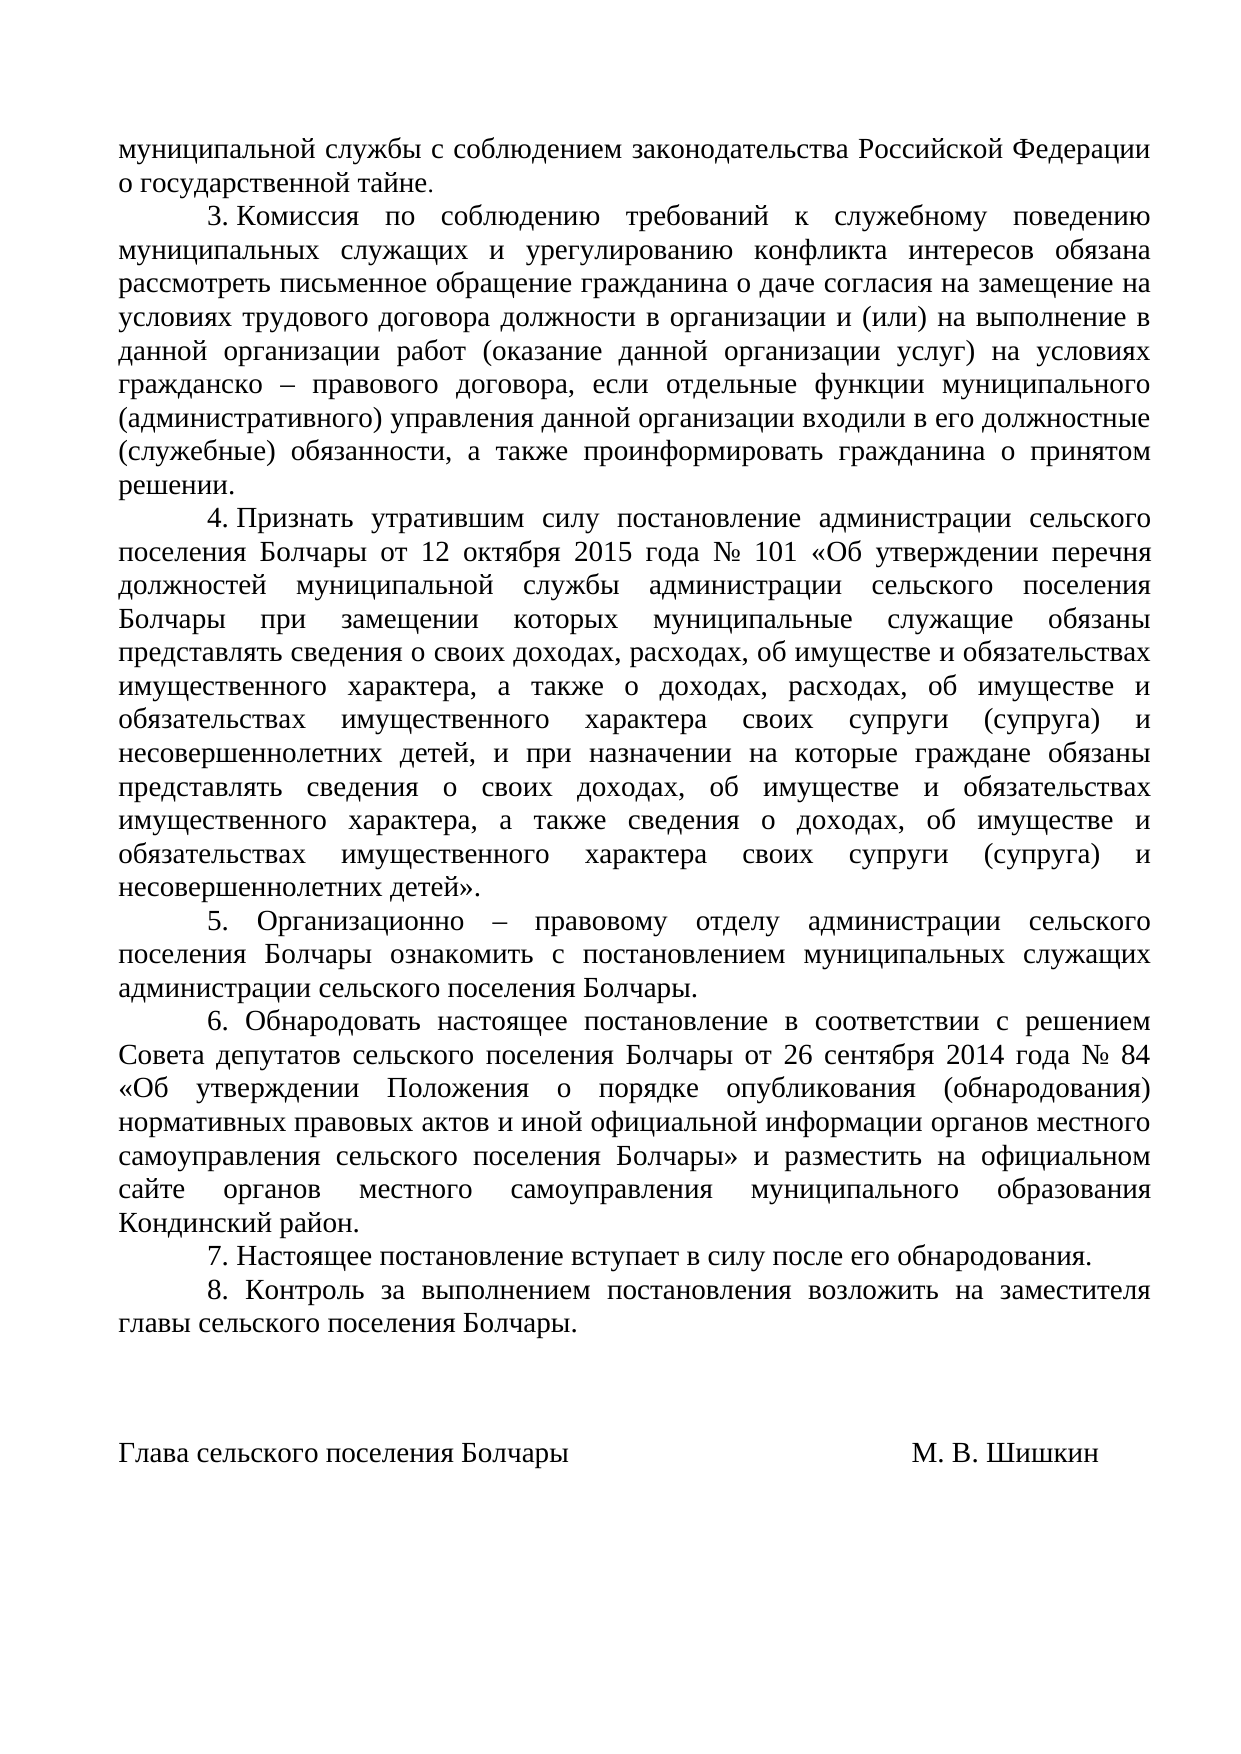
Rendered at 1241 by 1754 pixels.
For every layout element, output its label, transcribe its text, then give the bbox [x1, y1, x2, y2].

text 3. Комиссия по соблюдению требований к служебному поведению муниципальных служащих и урегулированию конфликта интересов обязана рассмотреть письменное обращение гражданина о даче согласия на замещение на условиях трудового договора должности в организации и (или) на выполнение в данной организации работ (оказание данной организации услуг) на условиях гражданско – правового договора, если отдельные функции муниципального (административного) управления данной организации входили в его должностные (служебные) обязанности, а также проинформировать гражданина о принятом решении. [118, 198, 1152, 500]
text 4. Признать утратившим силу постановление администрации сельского поселения Болчары от 12 октября 2015 года № 101 «Об утверждении перечня должностей муниципальной службы администрации сельского поселения Болчары при замещении которых муниципальные служащие обязаны представлять сведения о своих доходах, расходах, об имуществе и обязательствах имущественного характера, а также о доходах, расходах, об имуществе и обязательствах имущественного характера своих супруги (супруга) и несовершеннолетних детей, и при назначении на которые граждане обязаны представлять сведения о своих доходах, об имуществе и обязательствах имущественного характера, а также сведения о доходах, об имуществе и обязательствах имущественного характера своих супруги (супруга) и несовершеннолетних детей». [118, 500, 1152, 903]
text Глава сельского поселения Болчары М. В. Шишкин [118, 1435, 1152, 1468]
text 7. Настоящее постановление вступает в силу после его обнародования. [118, 1238, 1152, 1272]
text 6. Обнародовать настоящее постановление в соответствии с решением Совета депутатов сельского поселения Болчары от 26 сентября 2014 года № 84 «Об утверждении Положения о порядке опубликования (обнародования) нормативных правовых актов и иной официальной информации органов местного самоуправления сельского поселения Болчары» и разместить на официальном сайте органов местного самоуправления муниципального образования Кондинский район. [118, 1003, 1152, 1238]
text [118, 131, 1152, 198]
text 8. Контроль за выполнением постановления возложить на заместителя главы сельского поселения Болчары. [118, 1272, 1152, 1339]
text 5. Организационно – правовому отделу администрации сельского поселения Болчары ознакомить с постановлением муниципальных служащих администрации сельского поселения Болчары. [118, 903, 1152, 1003]
